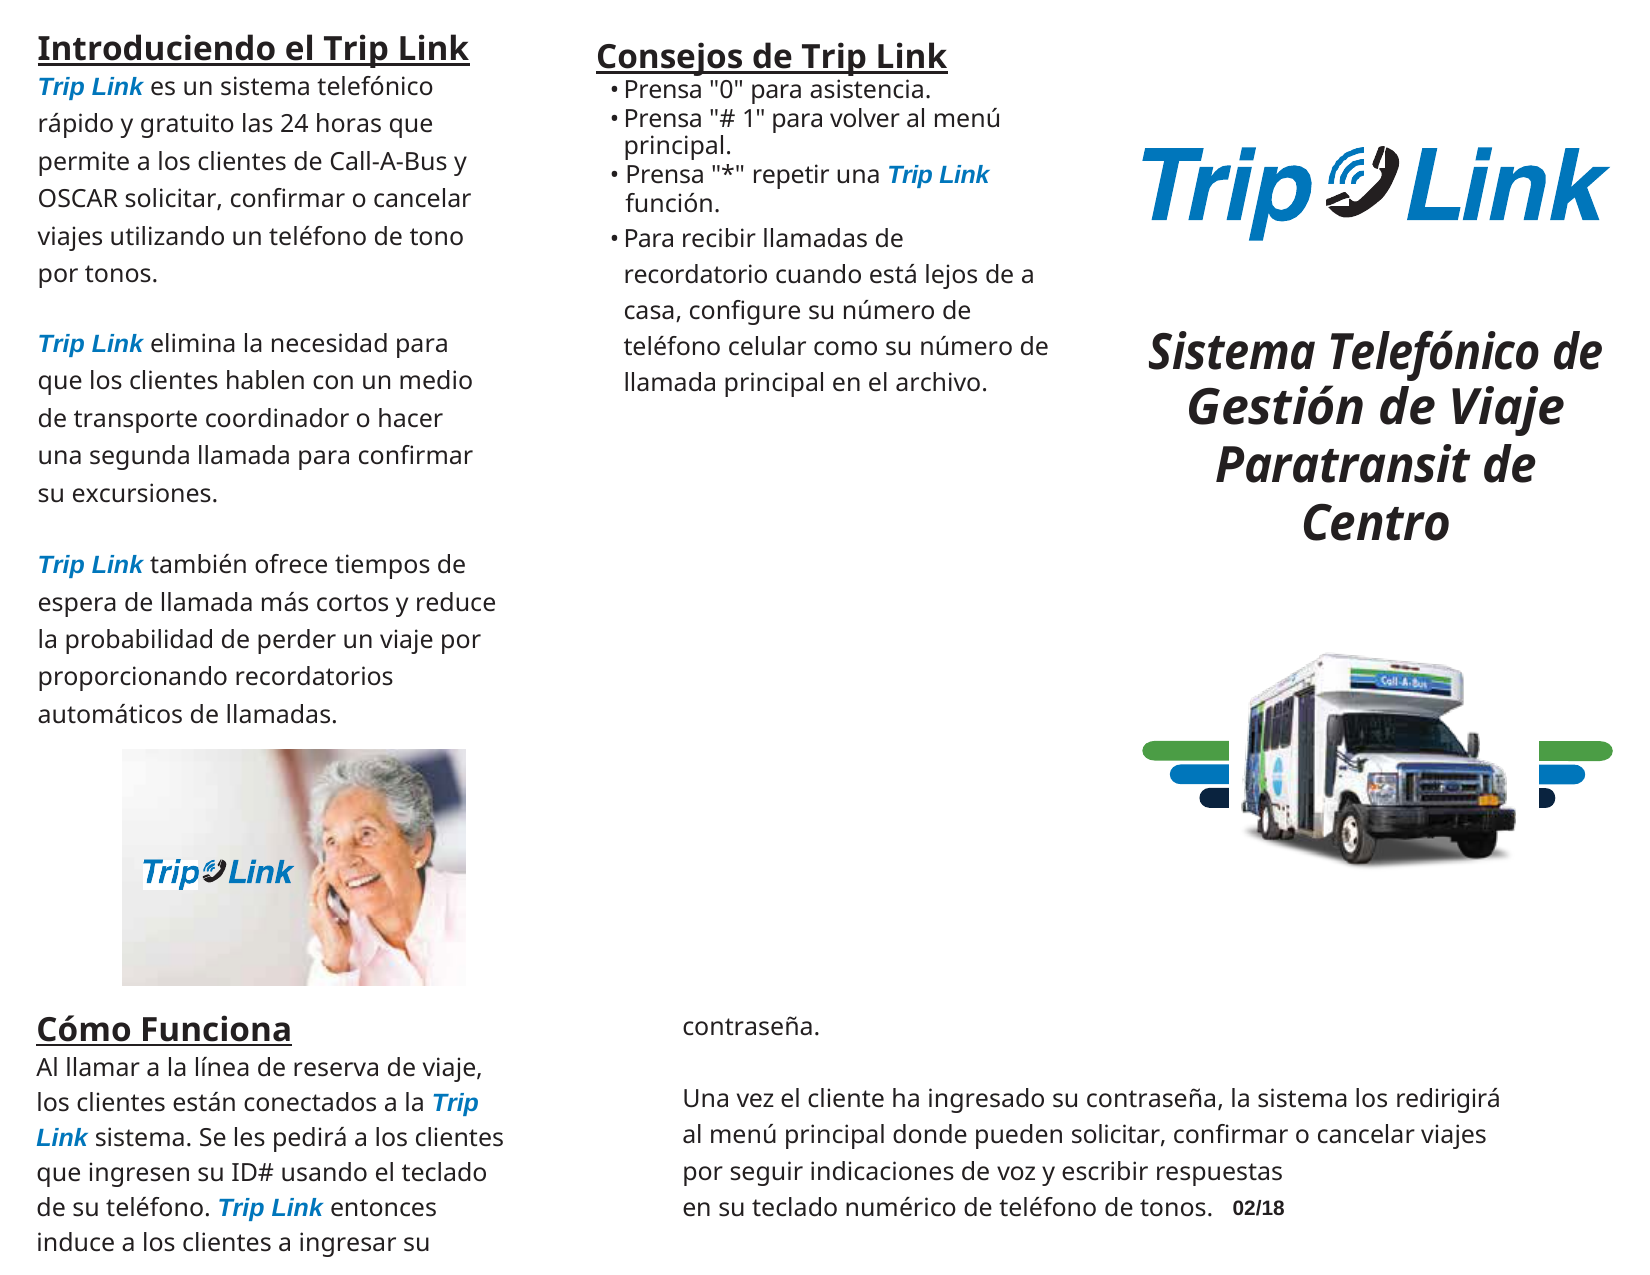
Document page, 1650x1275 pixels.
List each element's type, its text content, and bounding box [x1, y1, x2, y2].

picture [1372, 146, 1385, 169]
picture [1326, 192, 1350, 206]
text Trip Link es un sistema telefónico rápido y gratuito las 24 horas que permite a los clientes de Call-A-Bus y OSCAR solicitar, confirmar o cancelar viajes utilizando un teléfono de tono por tonos. [37, 68, 507, 289]
list Prensa "# 1" para volver al menú principal. [609, 106, 1059, 160]
subtitle Introduciendo el Trip Link [37, 28, 506, 68]
picture [122, 749, 466, 986]
list Para recibir llamadas de recordatorio cuando está lejos de a casa, configure su número de teléfono celular como su número de llamada principal en el archivo. [609, 221, 1053, 399]
picture [1228, 626, 1540, 885]
text Trip Link elimina la necesidad para que los clientes hablen con un medio de transporte coordinador o hacer una segunda llamada para confirmar su excursiones. [37, 326, 490, 509]
text Al llamar a la línea de reserva de viaje, los clientes están conectados a la Trip Link sistema. Se les pedirá a los clientes que ingresen su ID# usando el teclado de su teléfono. Trip Link entonces induce a los clientes a ingresar su contraseña. [682, 1008, 1500, 1042]
list Prensa "0" para asistencia. [609, 77, 1059, 104]
text Sistema Telefónico de Gestión de Viaje Paratransit de Centro [1138, 323, 1614, 555]
list Prensa "*" repetir una Trip Link función. [609, 160, 1059, 219]
subtitle Consejos de Trip Link [596, 36, 1059, 77]
text Trip Link también ofrece tiempos de espera de llamada más cortos y reduce la probabilidad de perder un viaje por proporcionando recordatorios automáticos de llamadas. [37, 547, 506, 730]
text Al llamar a la línea de reserva de viaje, los clientes están conectados a la Trip Link sistema. Se les pedirá a los clientes que ingresen su ID# usando el teclado de su teléfono. Trip Link entonces induce a los clientes a ingresar su contraseña. [36, 1049, 511, 1258]
text en su teclado numérico de teléfono de tonos. 02/18 [682, 1189, 1633, 1223]
picture [1328, 147, 1364, 184]
subtitle Cómo Funciona [36, 1008, 643, 1049]
text Una vez el cliente ha ingresado su contraseña, la sistema los redirigirá al menú principal donde pueden solicitar, confirmar o cancelar viajes por seguir indicaciones de voz y escribir respuestas [682, 1081, 1504, 1187]
